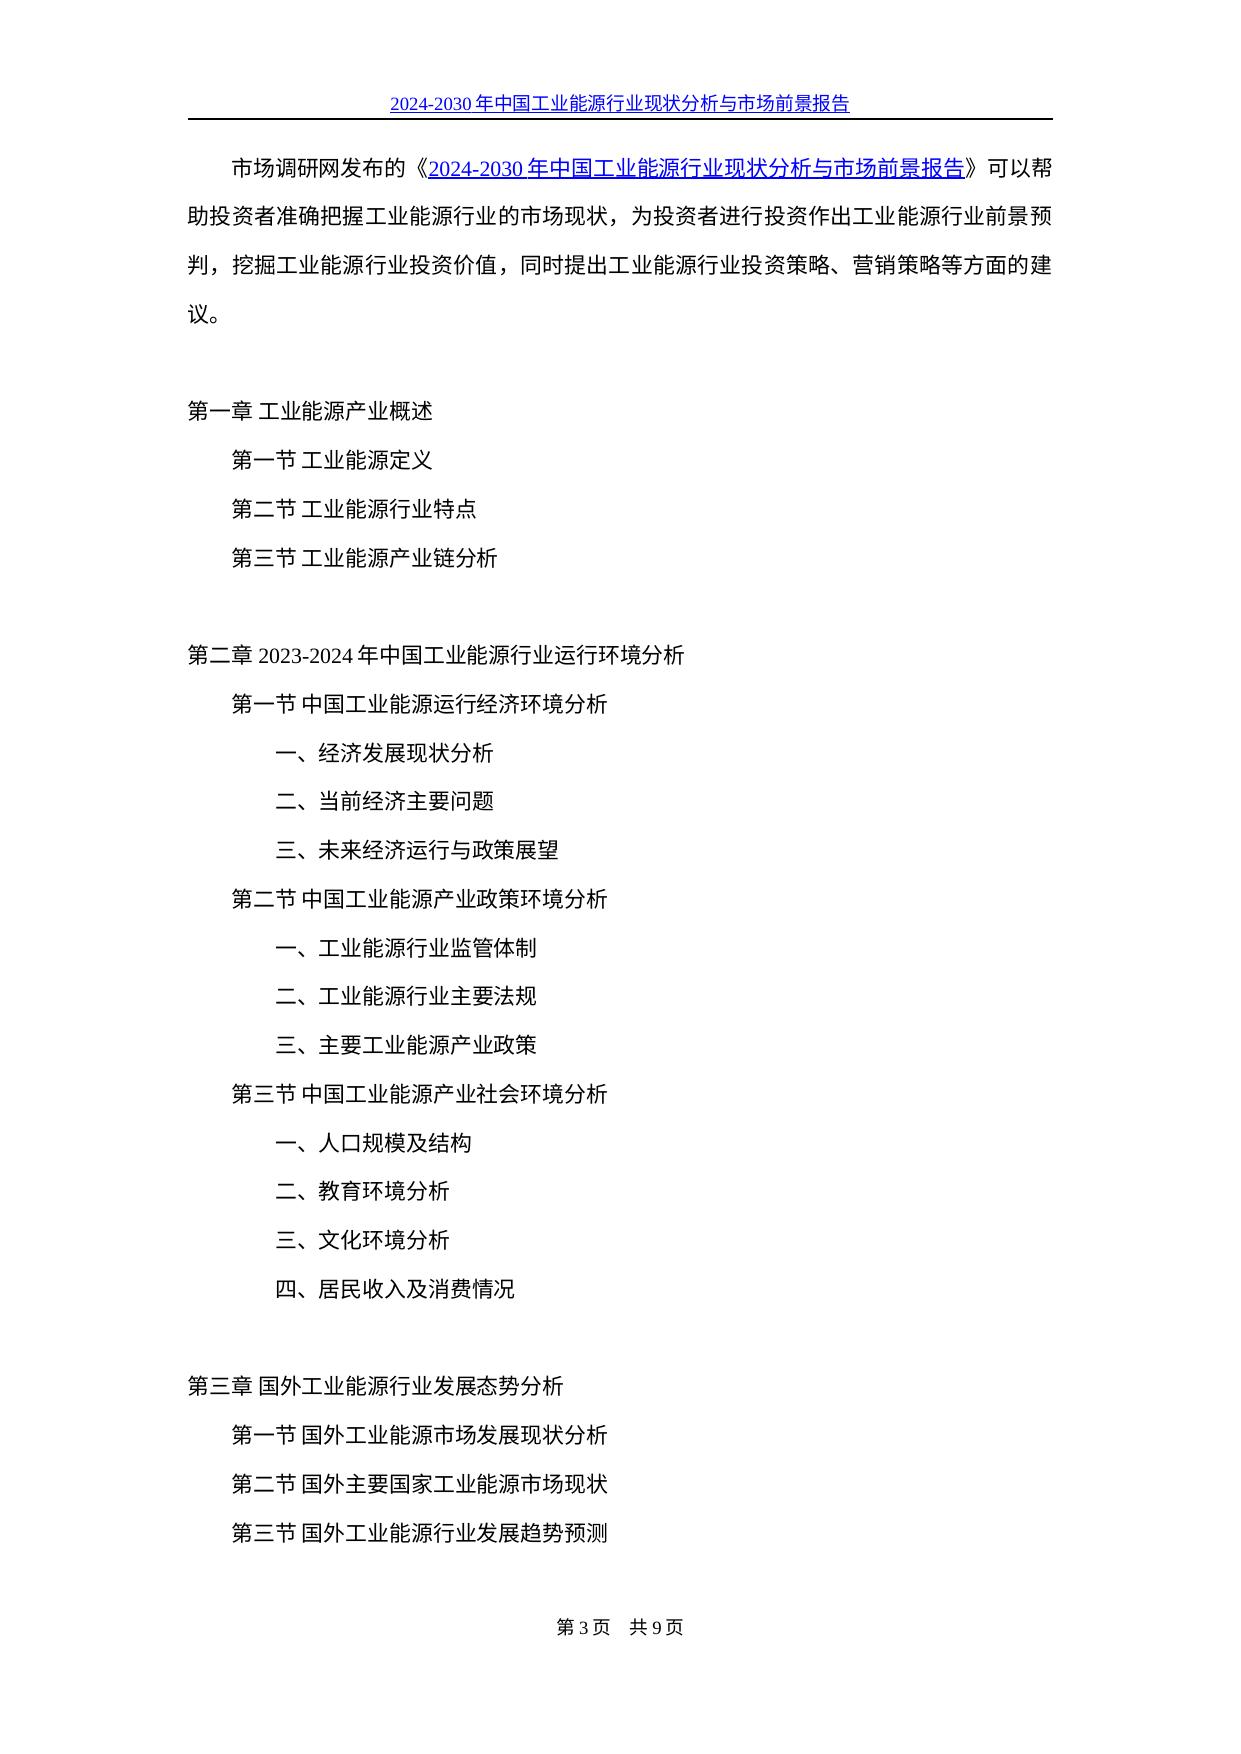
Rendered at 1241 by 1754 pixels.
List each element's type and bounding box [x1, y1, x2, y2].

text [187, 150, 1053, 1548]
